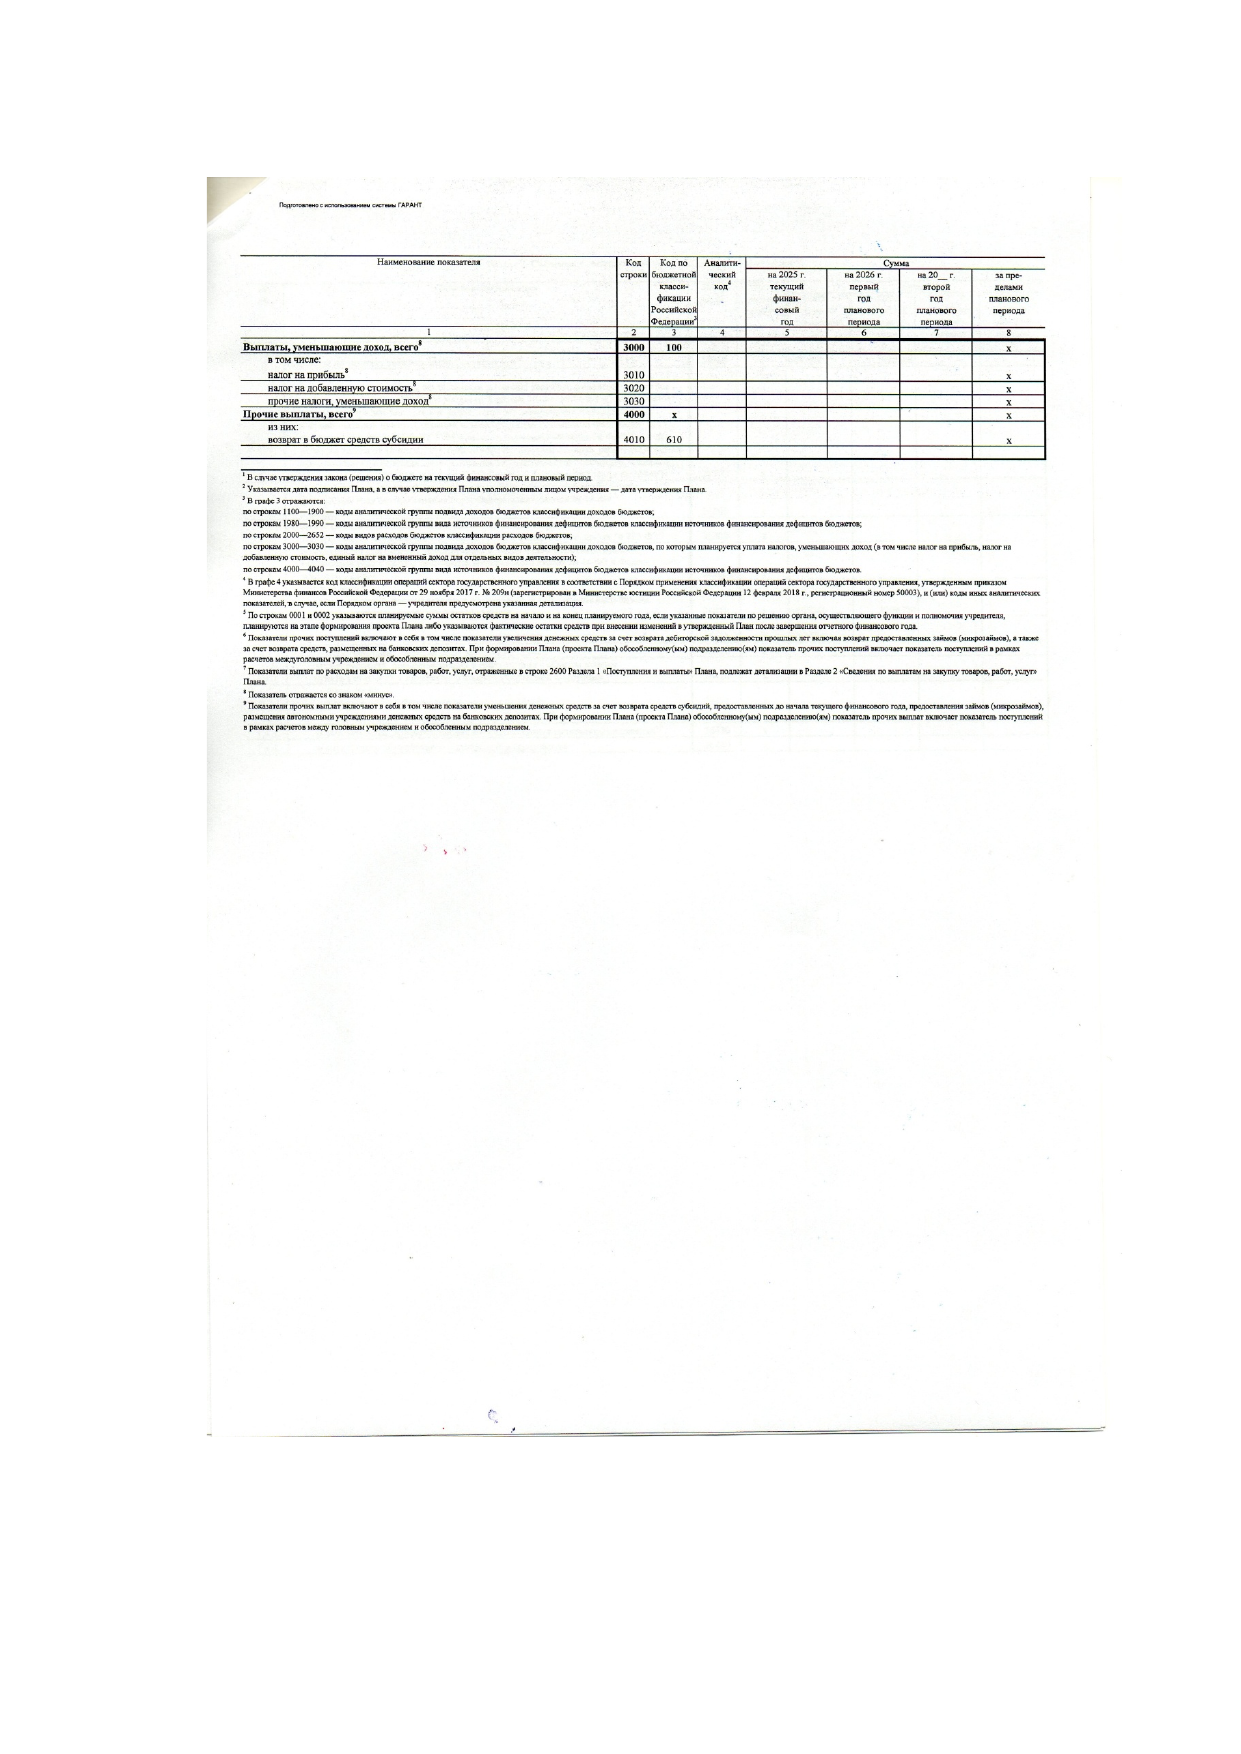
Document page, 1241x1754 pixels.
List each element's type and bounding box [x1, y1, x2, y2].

picture [206, 177, 1123, 1437]
